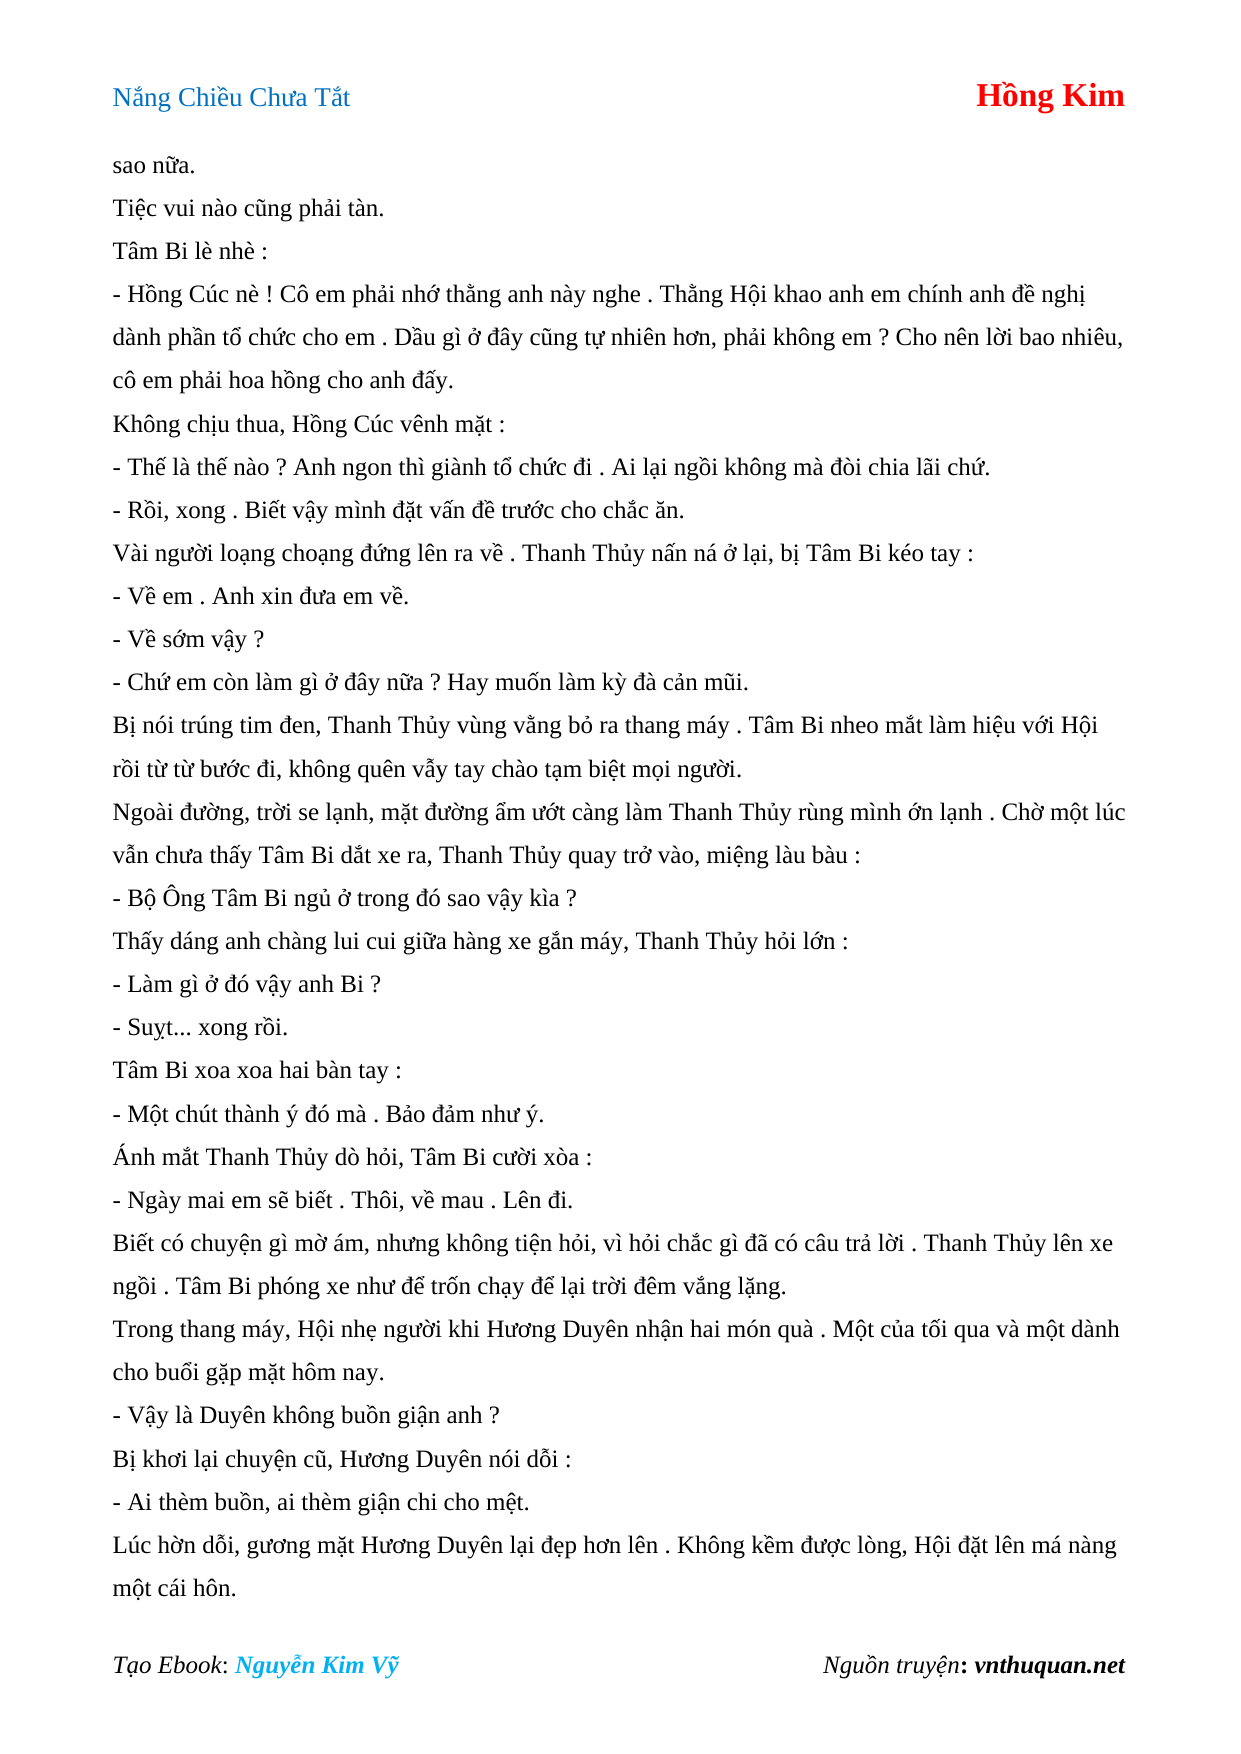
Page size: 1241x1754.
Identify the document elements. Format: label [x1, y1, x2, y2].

text [112, 150, 1128, 1602]
